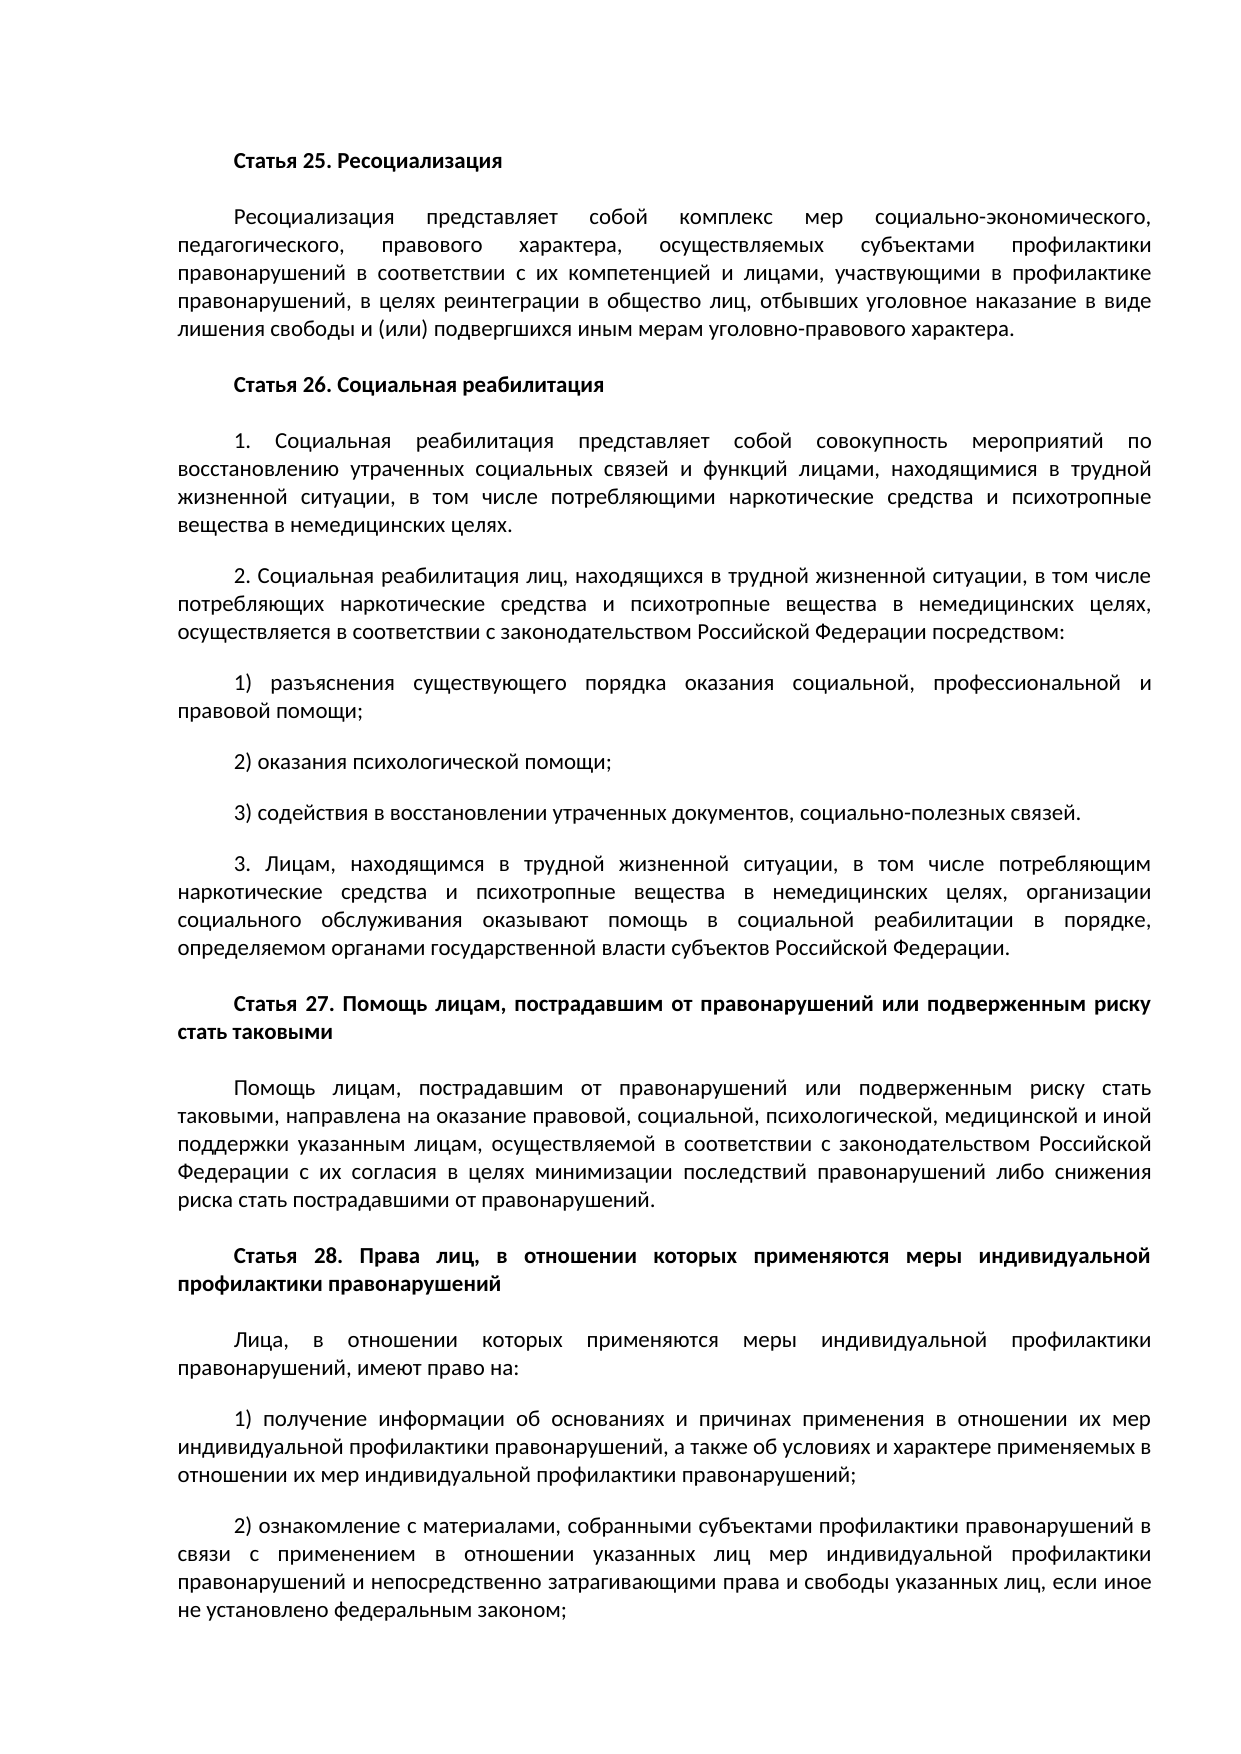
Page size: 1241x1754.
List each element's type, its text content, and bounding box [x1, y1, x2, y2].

text 2) оказания психологической помощи; [177, 747, 1152, 775]
text Помощь лицам, пострадавшим от правонарушений или подверженным риску стать таковыми, направлена на оказание правовой, социальной, психологической, медицинской и иной поддержки указанным лицам, осуществляемой в соответствии с законодательством Российской Федерации с их согласия в целях минимизации последствий правонарушений либо снижения риска стать пострадавшими от правонарушений. [177, 1073, 1152, 1213]
title Статья 28. Права лиц, в отношении которых применяются меры индивидуальной профилактики правонарушений [177, 1241, 1152, 1297]
text 1. Социальная реабилитация представляет собой совокупность мероприятий по восстановлению утраченных социальных связей и функций лицами, находящимися в трудной жизненной ситуации, в том числе потребляющими наркотические средства и психотропные вещества в немедицинских целях. [177, 426, 1152, 538]
text 1) разъяснения существующего порядка оказания социальной, профессиональной и правовой помощи; [177, 668, 1152, 724]
title Статья 27. Помощь лицам, пострадавшим от правонарушений или подверженным риску стать таковыми [177, 989, 1152, 1045]
text 3. Лицам, находящимся в трудной жизненной ситуации, в том числе потребляющим наркотические средства и психотропные вещества в немедицинских целях, организации социального обслуживания оказывают помощь в социальной реабилитации в порядке, определяемом органами государственной власти субъектов Российской Федерации. [177, 849, 1152, 961]
text 1) получение информации об основаниях и причинах применения в отношении их мер индивидуальной профилактики правонарушений, а также об условиях и характере применяемых в отношении их мер индивидуальной профилактики правонарушений; [177, 1404, 1152, 1488]
title Статья 25. Ресоциализация [177, 146, 1152, 174]
text 2) ознакомление с материалами, собранными субъектами профилактики правонарушений в связи с применением в отношении указанных лиц мер индивидуальной профилактики правонарушений и непосредственно затрагивающими права и свободы указанных лиц, если иное не установлено федеральным законом; [177, 1511, 1152, 1623]
text 3) содействия в восстановлении утраченных документов, социально-полезных связей. [177, 798, 1152, 826]
text Ресоциализация представляет собой комплекс мер социально-экономического, педагогического, правового характера, осуществляемых субъектами профилактики правонарушений в соответствии с их компетенцией и лицами, участвующими в профилактике правонарушений, в целях реинтеграции в общество лиц, отбывших уголовное наказание в виде лишения свободы и (или) подвергшихся иным мерам уголовно-правового характера. [177, 202, 1152, 342]
text 2. Социальная реабилитация лиц, находящихся в трудной жизненной ситуации, в том числе потребляющих наркотические средства и психотропные вещества в немедицинских целях, осуществляется в соответствии с законодательством Российской Федерации посредством: [177, 561, 1152, 645]
title Статья 26. Социальная реабилитация [177, 370, 1152, 398]
text Лица, в отношении которых применяются меры индивидуальной профилактики правонарушений, имеют право на: [177, 1326, 1152, 1382]
